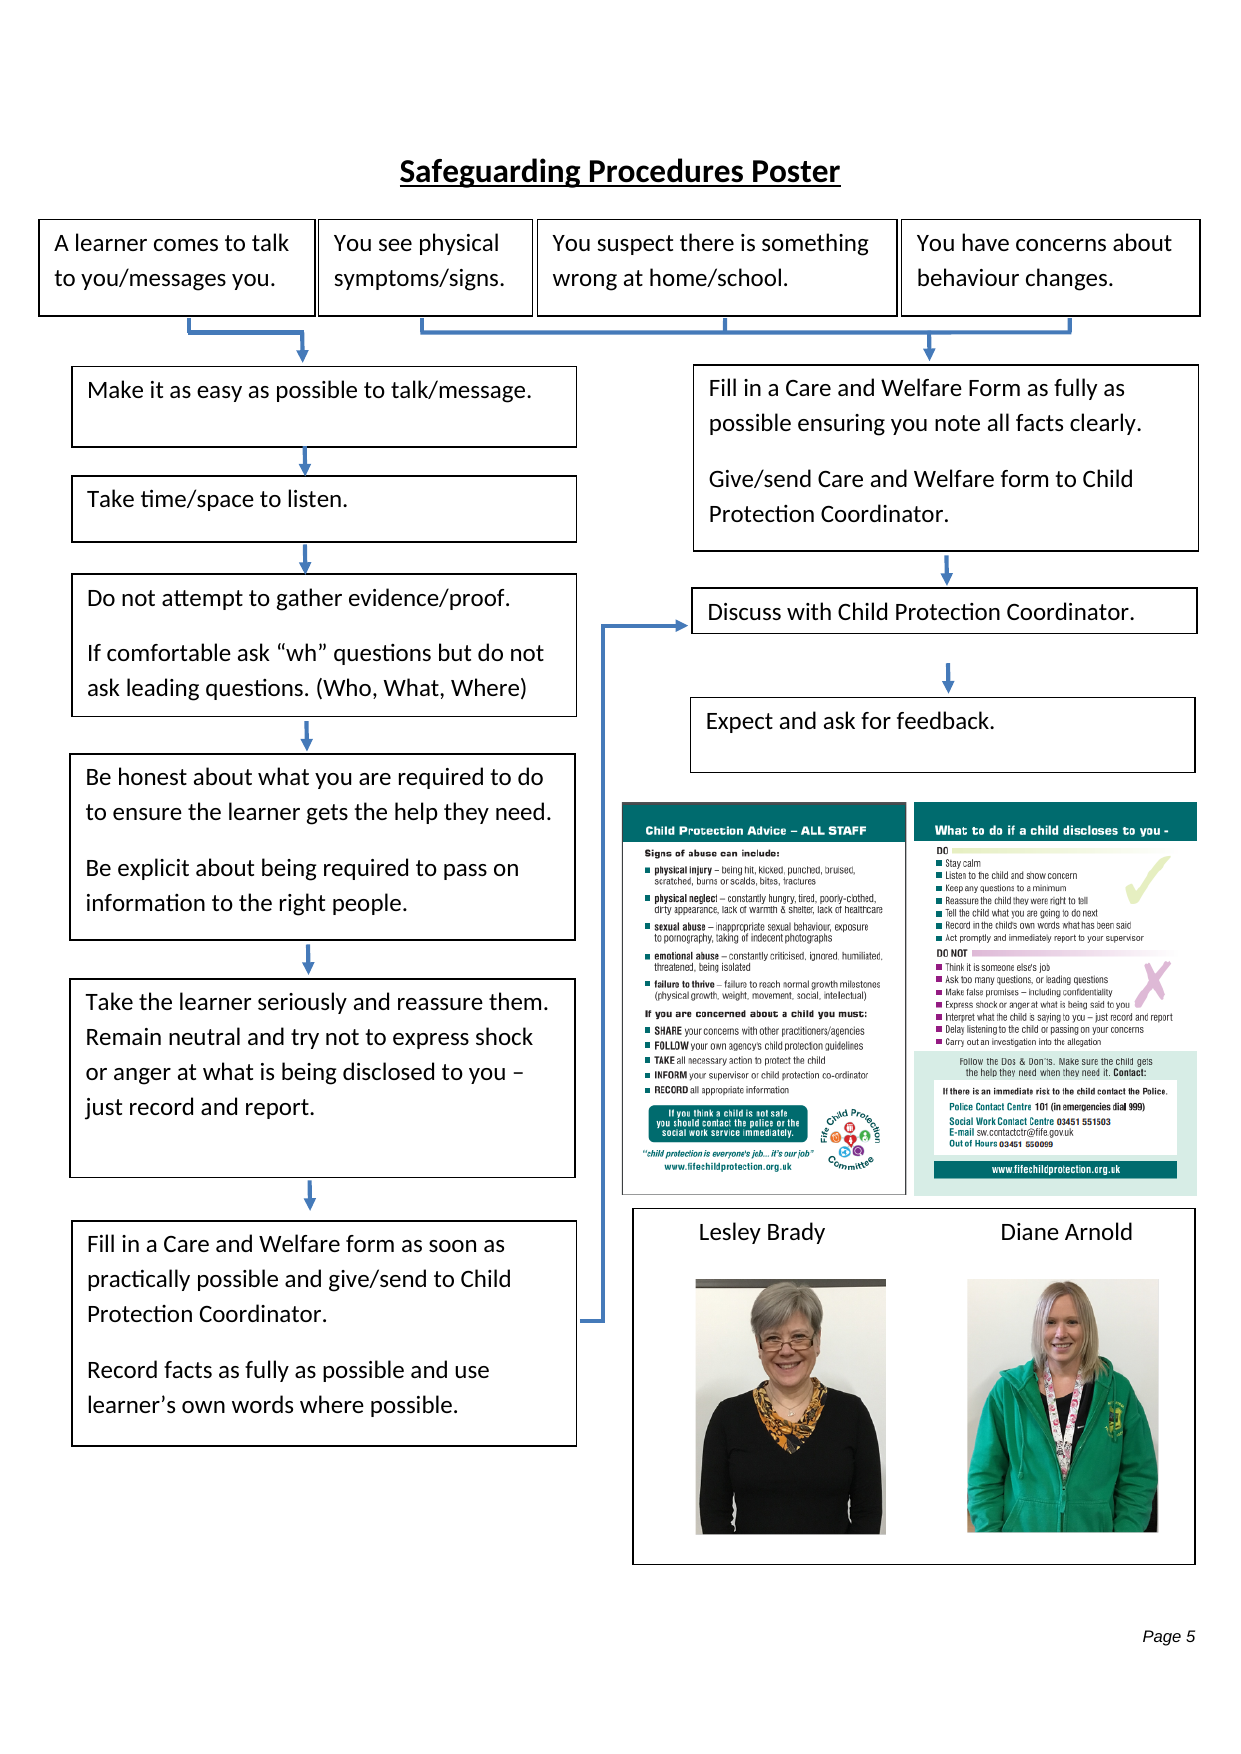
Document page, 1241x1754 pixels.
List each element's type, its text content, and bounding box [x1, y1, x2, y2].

picture [967, 1279, 1159, 1533]
picture [695, 1279, 887, 1535]
picture [914, 802, 1197, 1196]
picture [621, 802, 907, 1195]
text Safeguarding Procedures Poster [150, 150, 1090, 191]
